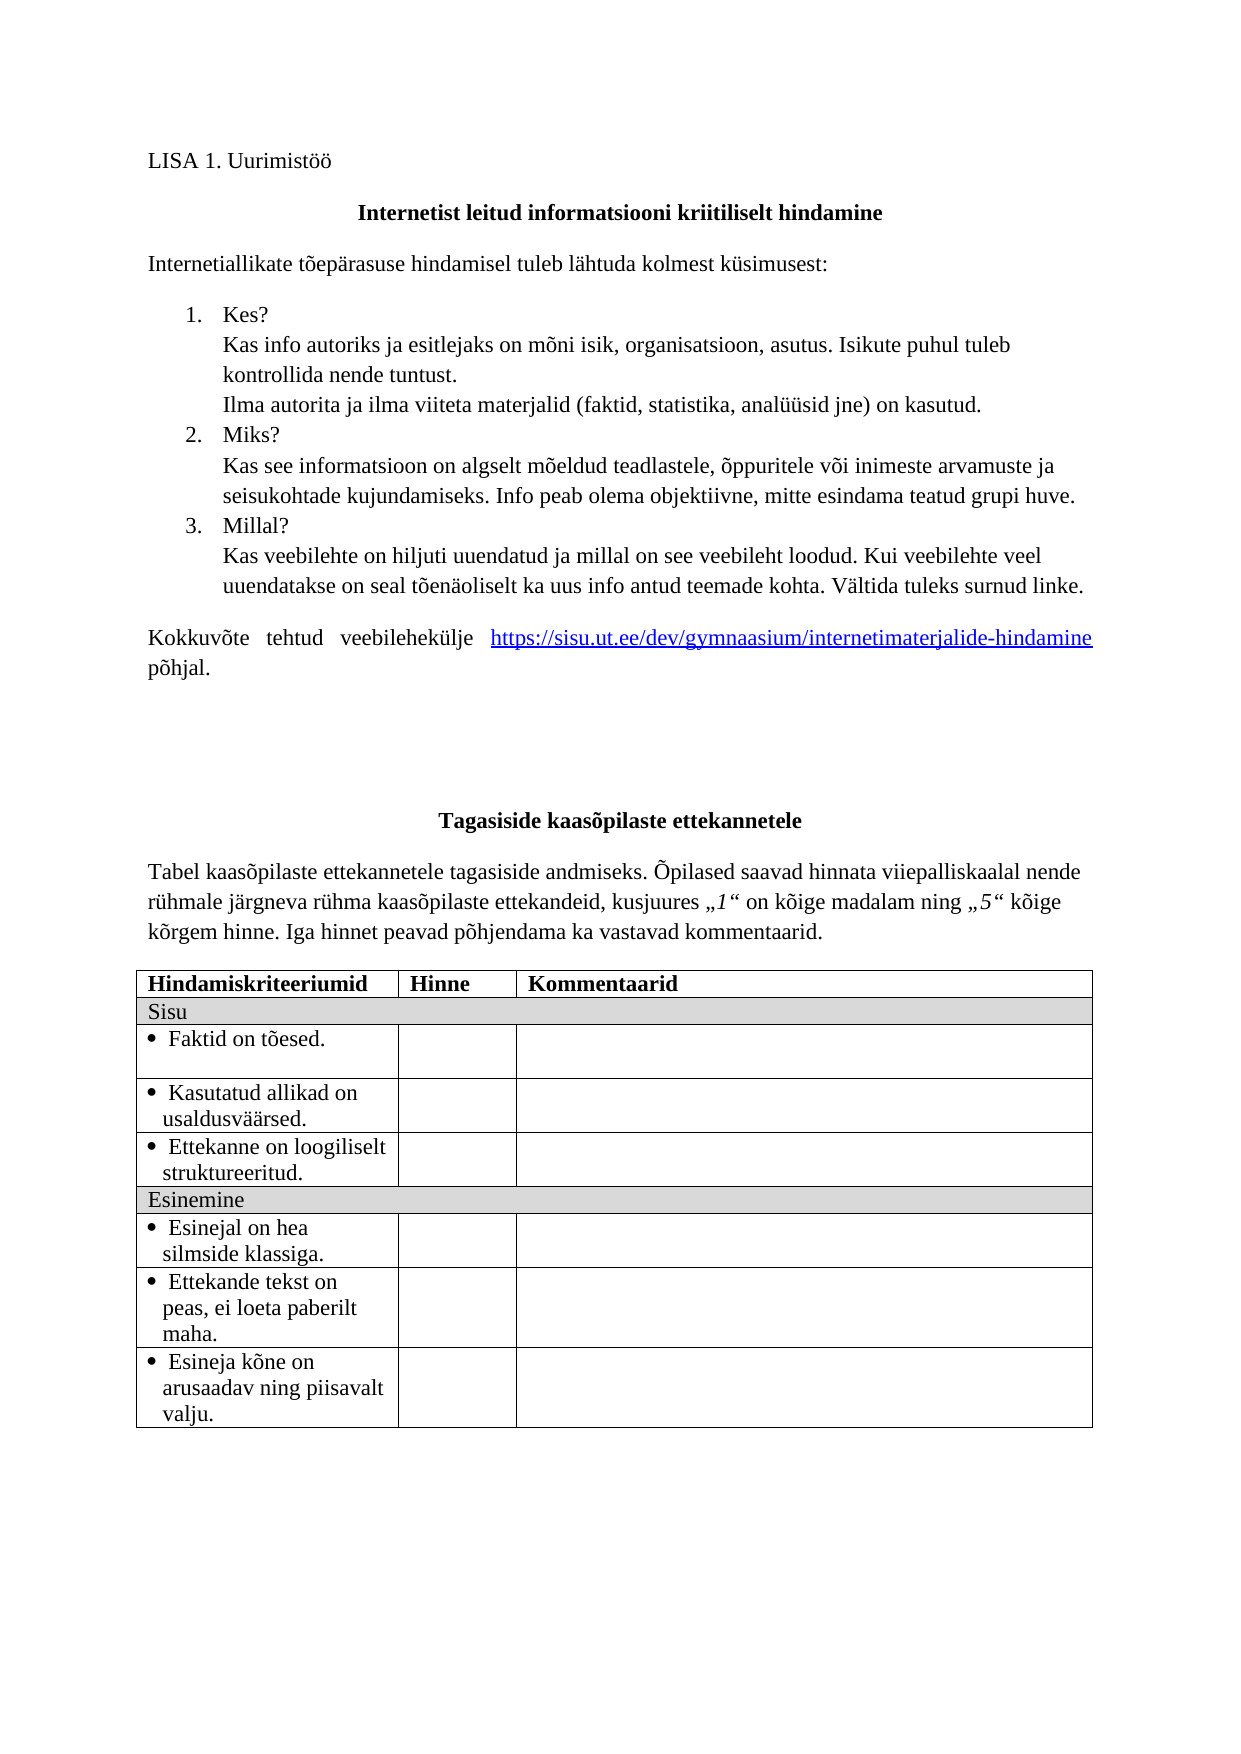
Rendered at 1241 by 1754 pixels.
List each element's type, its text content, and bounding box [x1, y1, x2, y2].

table_cell [399, 1079, 516, 1132]
table_header Kommentaarid [517, 971, 1092, 997]
text Internetiallikate tõepärasuse hindamisel tuleb lähtuda kolmest küsimusest: [148, 250, 1093, 276]
table_cell [517, 1348, 1092, 1427]
text Kokkuvõte tehtud veebilehekülje https://sisu.ut.ee/dev/gymnaasium/internetimaterjalide-hindamine põhjal. [148, 624, 1093, 680]
table_cell [399, 1025, 516, 1078]
list Kas see informatsioon on algselt mõeldud teadlastele, õppuritele või inimeste arvamuste ja seisukohtade kujundamiseks. Info peab olema objektiivne, mitte esindama teatud grupi huve. [223, 452, 1093, 508]
table_cell [517, 1079, 1092, 1132]
table_cell Sisu [137, 998, 1092, 1024]
table_cell [517, 1025, 1092, 1078]
text Tagasiside kaasõpilaste ettekannetele [148, 807, 1093, 833]
table_cell [517, 1133, 1092, 1186]
table_cell Faktid on tõesed. [137, 1025, 398, 1078]
table_cell Ettekanne on loogiliselt struktureeritud. [137, 1133, 398, 1186]
table_cell [517, 1268, 1092, 1347]
table_cell Ettekande tekst on peas, ei loeta paberilt maha. [137, 1268, 398, 1347]
table_cell [399, 1348, 516, 1427]
table_cell Esineja kõne on arusaadav ning piisavalt valju. [137, 1348, 398, 1427]
text LISA 1. Uurimistöö [148, 148, 1093, 174]
table_cell [399, 1214, 516, 1267]
table_cell [399, 1133, 516, 1186]
list Millal? [185, 512, 1093, 538]
list Kas info autoriks ja esitlejaks on mõni isik, organisatsioon, asutus. Isikute puhul tuleb kontrollida nende tuntust. [223, 331, 1093, 387]
list Ilma autorita ja ilma viiteta materjalid (faktid, statistika, analüüsid jne) on kasutud. [223, 391, 1093, 418]
table_header Hindamiskriteeriumid [137, 971, 398, 997]
text Internetist leitud informatsiooni kriitiliselt hindamine [148, 199, 1093, 225]
list Miks? [185, 422, 1093, 448]
table_cell Esinejal on hea silmside klassiga. [137, 1214, 398, 1267]
table_cell Kasutatud allikad on usaldusväärsed. [137, 1079, 398, 1132]
table_cell Esinemine [137, 1187, 1092, 1213]
table_cell [517, 1214, 1092, 1267]
table_header Hinne [399, 971, 516, 997]
text Tabel kaasõpilaste ettekannetele tagasiside andmiseks. Õpilased saavad hinnata viiepalliskaalal nende rühmale järgneva rühma kaasõpilaste ettekandeid, kusjuures „1“ on kõige madalam ning „5“ kõige kõrgem hinne. Iga hinnet peavad põhjendama ka vastavad kommentaarid. [148, 858, 1093, 945]
list Kes? [185, 301, 1093, 327]
table_cell [399, 1268, 516, 1347]
list Kas veebilehte on hiljuti uuendatud ja millal on see veebileht loodud. Kui veebilehte veel uuendatakse on seal tõenäoliselt ka uus info antud teemade kohta. Vältida tuleks surnud linke. [223, 542, 1093, 599]
